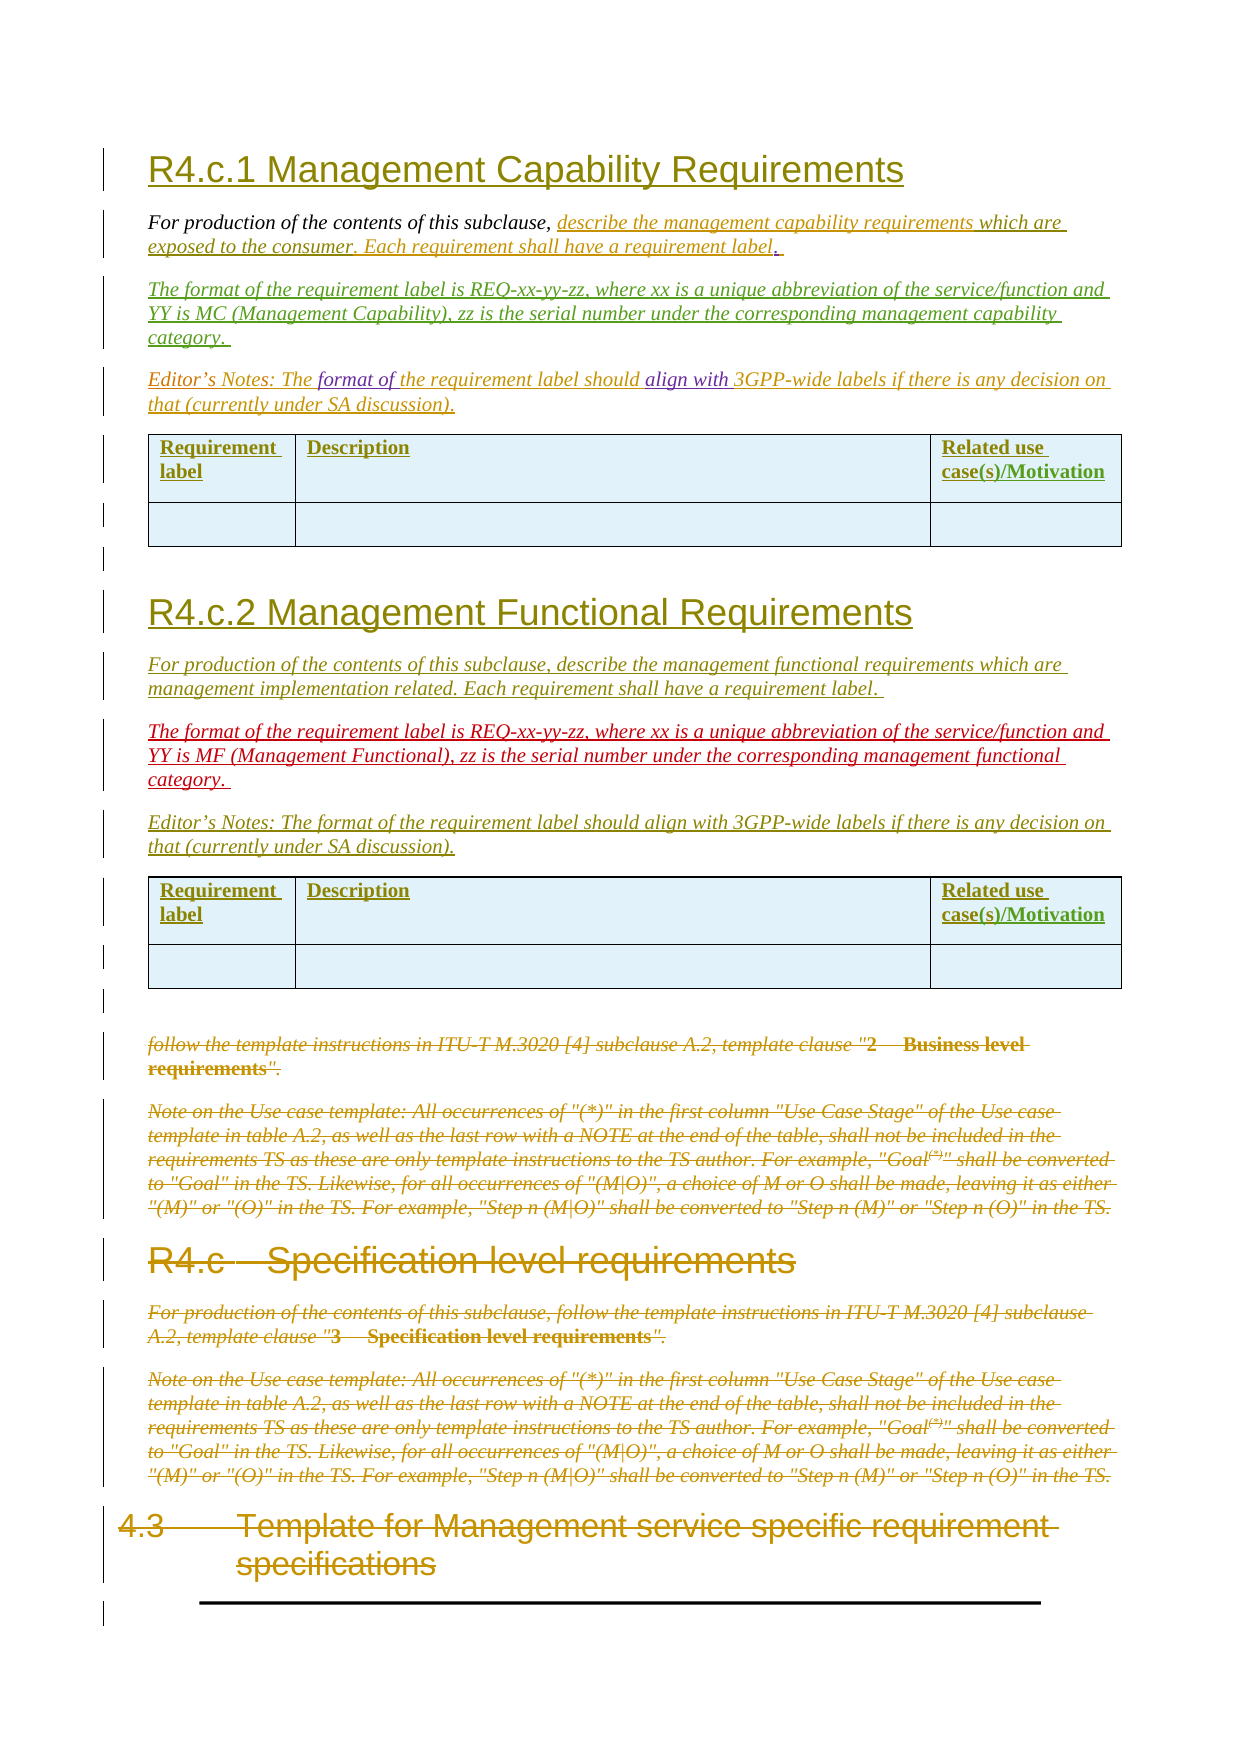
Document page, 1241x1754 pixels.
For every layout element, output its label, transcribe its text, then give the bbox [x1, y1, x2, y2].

text For production of the contents of this subclause, [148, 209, 1122, 258]
